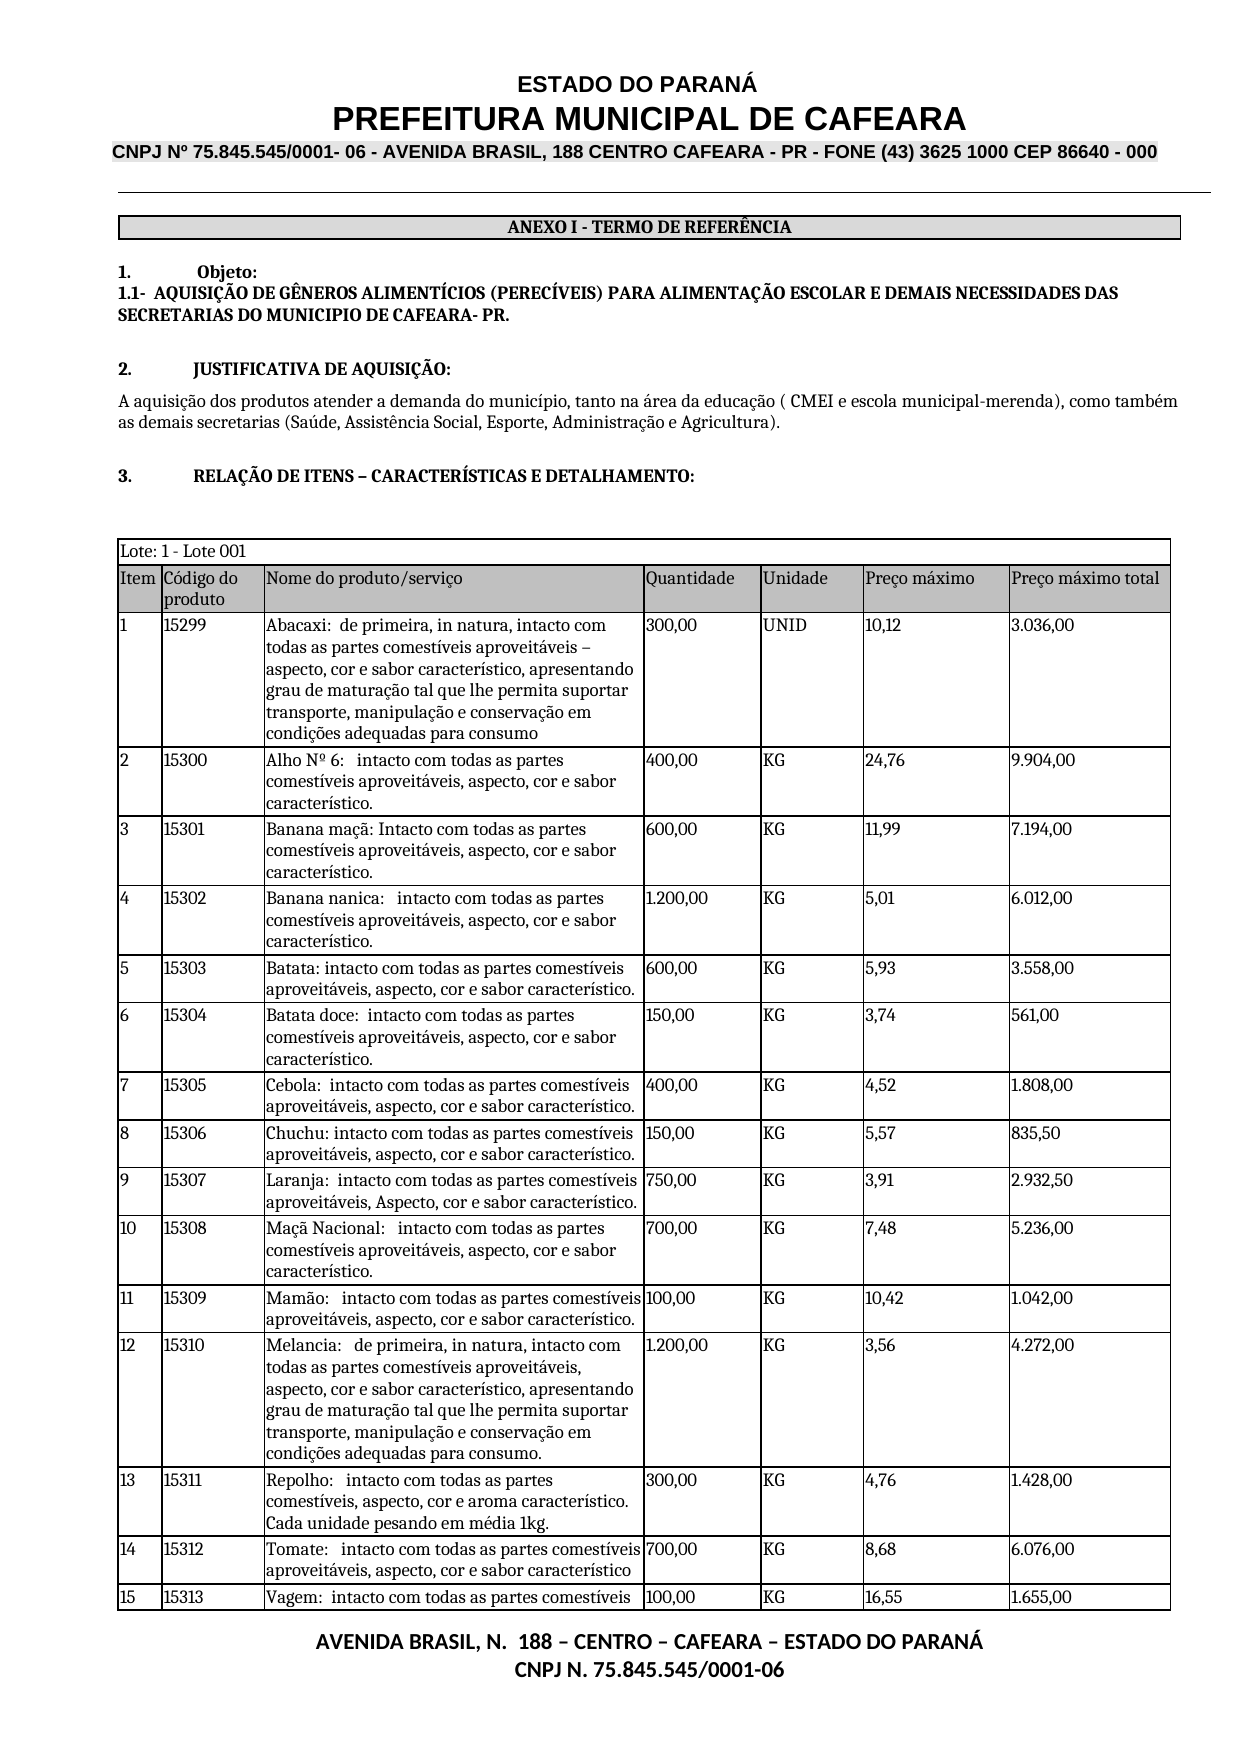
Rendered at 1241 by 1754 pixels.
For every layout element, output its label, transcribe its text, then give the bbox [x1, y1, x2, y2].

table_cell 5.236,00 [1010, 1216, 1170, 1284]
table_cell KG [762, 1121, 863, 1167]
table_cell 150,00 [645, 1003, 760, 1071]
table_cell 1.428,00 [1010, 1468, 1170, 1535]
table_cell 400,00 [645, 1073, 760, 1119]
table_cell 100,00 [645, 1585, 760, 1609]
table_cell 15312 [163, 1537, 264, 1583]
table_cell Alho Nº 6: intacto com todas as partes comestíveis aproveitáveis, aspecto, cor e sabor característico. [265, 748, 643, 815]
table_cell 1.042,00 [1010, 1286, 1170, 1332]
table_cell 4,76 [864, 1468, 1009, 1535]
table_cell 300,00 [645, 613, 760, 746]
table_cell 2 [119, 748, 161, 815]
table_cell KG [762, 1168, 863, 1215]
table_cell 8,68 [864, 1537, 1009, 1583]
table_cell 4,52 [864, 1073, 1009, 1119]
table_cell Batata: intacto com todas as partes comestíveis aproveitáveis, aspecto, cor e sabor característico. [265, 956, 643, 1002]
table_cell KG [762, 956, 863, 1002]
table_cell 700,00 [645, 1537, 760, 1583]
table_cell 1.200,00 [645, 886, 760, 954]
table_cell KG [762, 886, 863, 954]
table_cell Repolho: intacto com todas as partes comestíveis, aspecto, cor e aroma característico. Cada unidade pesando em média 1kg. [265, 1468, 643, 1535]
table_cell Cebola: intacto com todas as partes comestíveis aproveitáveis, aspecto, cor e sabor característico. [265, 1073, 643, 1119]
table_cell 15299 [163, 613, 264, 746]
table_cell 835,50 [1010, 1121, 1170, 1167]
table_cell 15310 [163, 1333, 264, 1466]
table_cell 3 [119, 817, 161, 885]
table_cell Item [119, 566, 161, 612]
table_cell Código do produto [163, 566, 264, 612]
table_cell 15309 [163, 1286, 264, 1332]
table_cell KG [762, 748, 863, 815]
table_cell 100,00 [645, 1286, 760, 1332]
table_cell 24,76 [864, 748, 1009, 815]
table_cell 9.904,00 [1010, 748, 1170, 815]
table_cell 10,12 [864, 613, 1009, 746]
table_cell 1 [119, 613, 161, 746]
table_cell 1.808,00 [1010, 1073, 1170, 1119]
table_cell 7 [119, 1073, 161, 1119]
table_cell 3,74 [864, 1003, 1009, 1071]
table_cell 400,00 [645, 748, 760, 815]
table_cell 8 [119, 1121, 161, 1167]
table_cell 6 [119, 1003, 161, 1071]
table_cell UNID [762, 613, 863, 746]
table_cell Abacaxi: de primeira, in natura, intacto com todas as partes comestíveis aproveitáveis – aspecto, cor e sabor característico, apresentando grau de maturação tal que lhe permita suportar transporte, manipulação e conservação em condições adequadas para consumo [265, 613, 643, 746]
table_cell 15300 [163, 748, 264, 815]
table_cell 600,00 [645, 817, 760, 885]
table_cell 11 [119, 1286, 161, 1332]
table_cell 3.558,00 [1010, 956, 1170, 1002]
table_cell KG [762, 1468, 863, 1535]
table_cell 10 [119, 1216, 161, 1284]
table_cell 15308 [163, 1216, 264, 1284]
table_cell 5 [119, 956, 161, 1002]
table_cell KG [762, 1333, 863, 1466]
table_cell 5,01 [864, 886, 1009, 954]
table_cell Banana nanica: intacto com todas as partes comestíveis aproveitáveis, aspecto, cor e sabor característico. [265, 886, 643, 954]
table_cell 12 [119, 1333, 161, 1466]
table_cell 11,99 [864, 817, 1009, 885]
table_cell 16,55 [864, 1585, 1009, 1609]
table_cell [265, 1585, 643, 1609]
table_cell 13 [119, 1468, 161, 1535]
table_cell Mamão: intacto com todas as partes comestíveis aproveitáveis, aspecto, cor e sabor característico. [265, 1286, 643, 1332]
table_cell 10,42 [864, 1286, 1009, 1332]
table_cell 5,57 [864, 1121, 1009, 1167]
table_cell KG [762, 1003, 863, 1071]
table_cell KG [762, 1286, 863, 1332]
table_cell KG [762, 1585, 863, 1609]
table_cell Laranja: intacto com todas as partes comestíveis aproveitáveis, Aspecto, cor e sabor característico. [265, 1168, 643, 1215]
table_cell 7,48 [864, 1216, 1009, 1284]
table_cell 2.932,50 [1010, 1168, 1170, 1215]
table_cell KG [762, 1216, 863, 1284]
table_cell 561,00 [1010, 1003, 1170, 1071]
table_cell Preço máximo [864, 566, 1009, 612]
list RELAÇÃO DE ITENS – CARACTERÍSTICAS E DETALHAMENTO: [118, 466, 1181, 487]
table_cell Preço máximo total [1010, 566, 1170, 612]
table_cell 4 [119, 886, 161, 954]
table_cell 4.272,00 [1010, 1333, 1170, 1466]
table_cell Nome do produto/serviço [265, 566, 643, 612]
table_cell 750,00 [645, 1168, 760, 1215]
table_cell 15303 [163, 956, 264, 1002]
table_cell Batata doce: intacto com todas as partes comestíveis aproveitáveis, aspecto, cor e sabor característico. [265, 1003, 643, 1071]
table_cell 15 [119, 1585, 161, 1609]
table_cell 700,00 [645, 1216, 760, 1284]
table_cell 150,00 [645, 1121, 760, 1167]
table_cell 15302 [163, 886, 264, 954]
text A aquisição dos produtos atender a demanda do município, tanto na área da educação ( CMEI e escola municipal-merenda), como também as demais secretarias (Saúde, Assistência Social, Esporte, Administração e Agricultura). [118, 391, 1181, 434]
text ANEXO I - TERMO DE REFERÊNCIA [120, 217, 1180, 238]
table_cell 15307 [163, 1168, 264, 1215]
table_cell 3,56 [864, 1333, 1009, 1466]
table_cell KG [762, 817, 863, 885]
table_cell 3.036,00 [1010, 613, 1170, 746]
table_cell 1.200,00 [645, 1333, 760, 1466]
table_cell 14 [119, 1537, 161, 1583]
table_cell Banana maçã: Intacto com todas as partes comestíveis aproveitáveis, aspecto, cor e sabor característico. [265, 817, 643, 885]
table_cell 15305 [163, 1073, 264, 1119]
text 1.1- AQUISIÇÃO DE GÊNEROS ALIMENTÍCIOS (PERECÍVEIS) PARA ALIMENTAÇÃO ESCOLAR E DEMAIS NECESSIDADES DAS SECRETARIAS DO MUNICIPIO DE CAFEARA- PR. [118, 283, 1181, 326]
table_cell 7.194,00 [1010, 817, 1170, 885]
table_cell 15304 [163, 1003, 264, 1071]
table_cell 1.655,00 [1010, 1585, 1170, 1609]
table_cell 600,00 [645, 956, 760, 1002]
table_cell Melancia: de primeira, in natura, intacto com todas as partes comestíveis aproveitáveis, aspecto, cor e sabor característico, apresentando grau de maturação tal que lhe permita suportar transporte, manipulação e conservação em condições adequadas para consumo. [265, 1333, 643, 1466]
table_cell Tomate: intacto com todas as partes comestíveis aproveitáveis, aspecto, cor e sabor característico [265, 1537, 643, 1583]
table_cell Chuchu: intacto com todas as partes comestíveis aproveitáveis, aspecto, cor e sabor característico. [265, 1121, 643, 1167]
table_cell Unidade [762, 566, 863, 612]
table_cell 15311 [163, 1468, 264, 1535]
table_cell KG [762, 1537, 863, 1583]
table_cell Maçã Nacional: intacto com todas as partes comestíveis aproveitáveis, aspecto, cor e sabor característico. [265, 1216, 643, 1284]
list Objeto: [118, 261, 1181, 283]
table_cell 6.012,00 [1010, 886, 1170, 954]
list JUSTIFICATIVA DE AQUISIÇÃO: [118, 358, 1181, 380]
table_cell 15313 [163, 1585, 264, 1609]
table_cell Quantidade [645, 566, 760, 612]
table_cell 15306 [163, 1121, 264, 1167]
table_header Lote: 1 - Lote 001 [119, 540, 1170, 564]
table_cell KG [762, 1073, 863, 1119]
table_cell 15301 [163, 817, 264, 885]
table_cell 9 [119, 1168, 161, 1215]
table_cell 300,00 [645, 1468, 760, 1535]
table_cell 5,93 [864, 956, 1009, 1002]
table_cell 6.076,00 [1010, 1537, 1170, 1583]
table_cell 3,91 [864, 1168, 1009, 1215]
